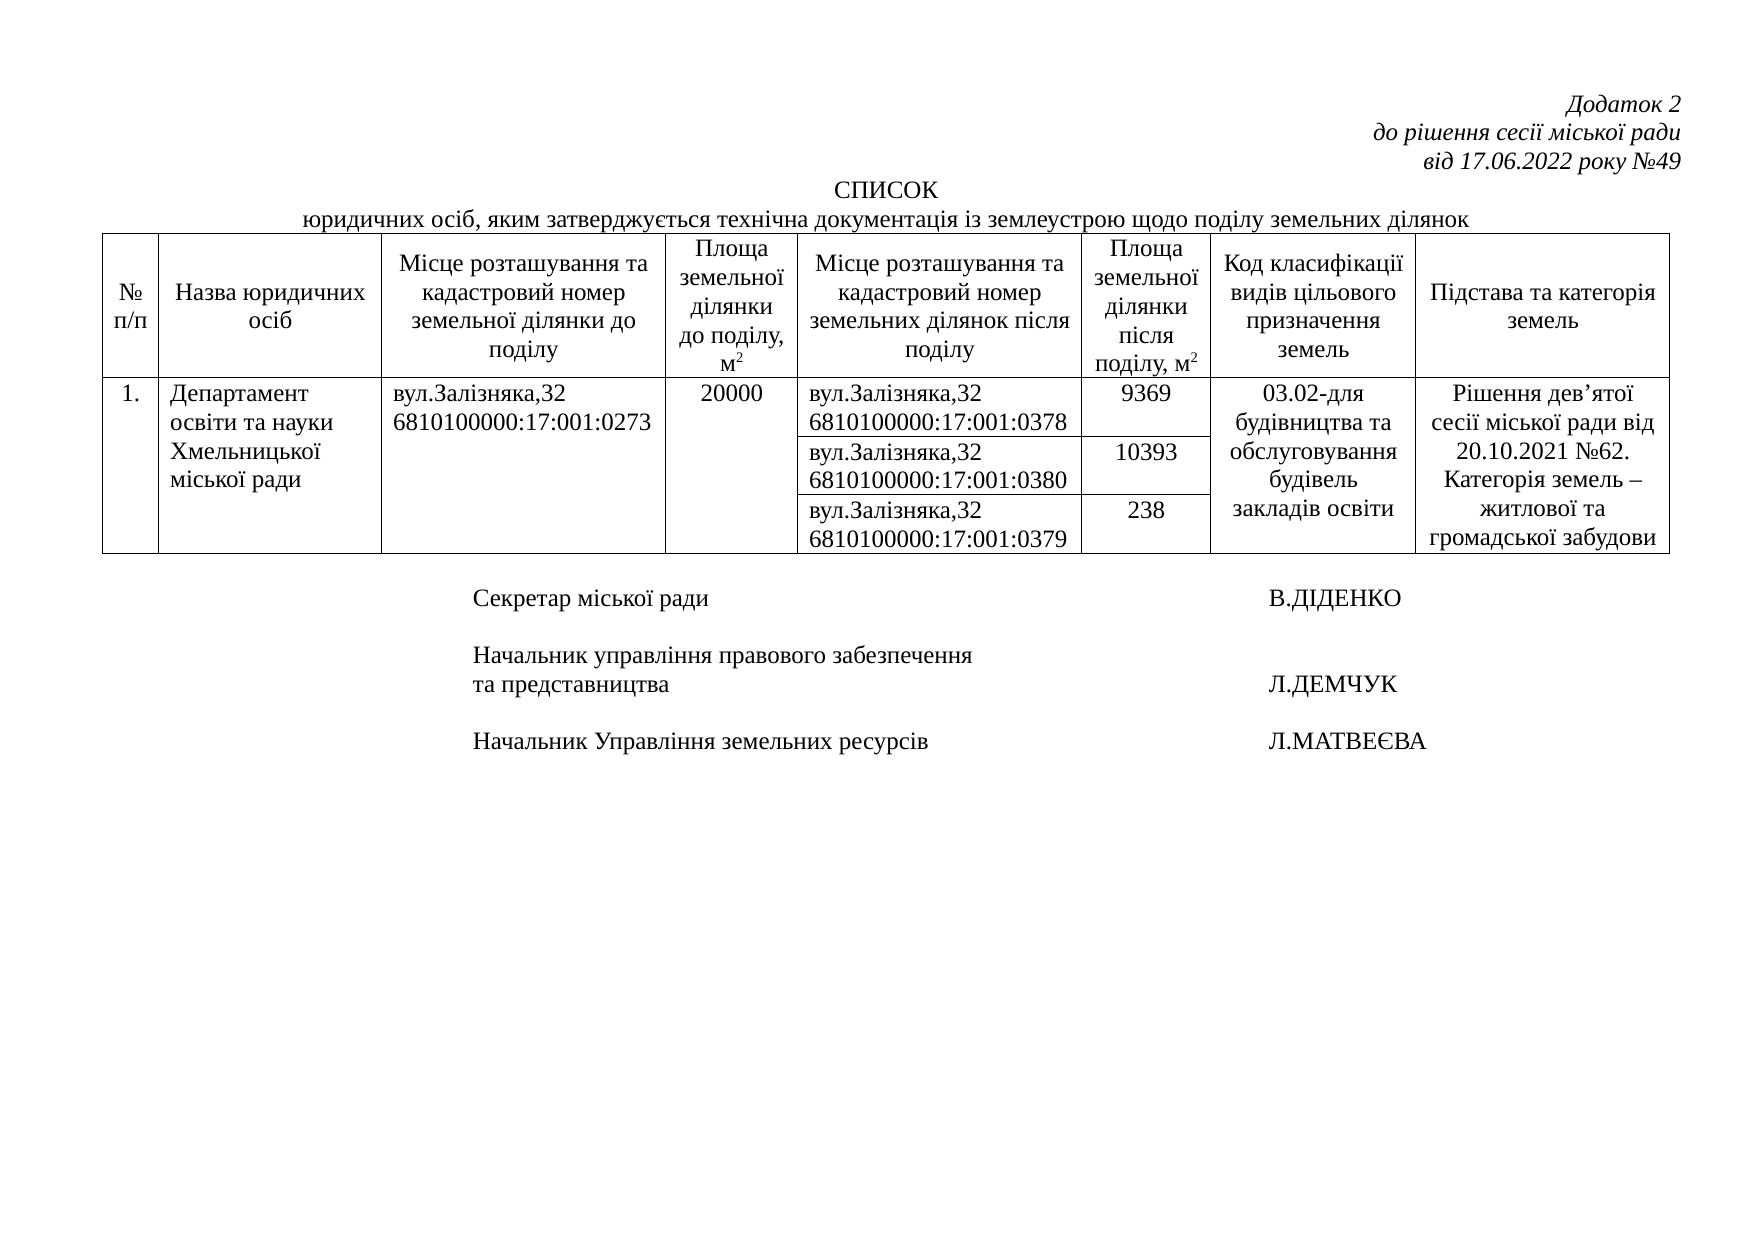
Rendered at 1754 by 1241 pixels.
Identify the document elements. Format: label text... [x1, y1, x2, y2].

table_header Площа земельної ділянки до поділу, м2 [666, 234, 797, 377]
text Начальник управління правового забезпечення [473, 640, 1683, 669]
table_header Площа земельної ділянки після поділу, м2 [1082, 234, 1210, 377]
table_cell вул.Залізняка,32 6810100000:17:001:0273 [382, 378, 665, 553]
table_header Місце розташування та кадастровий номер земельних ділянок після поділу [798, 234, 1081, 377]
table_header Назва юридичних осіб [159, 234, 381, 377]
table_cell Департамент освіти та науки Хмельницької міської ради [159, 378, 381, 553]
text СПИСОК [89, 175, 1683, 204]
text Додаток 2 [561, 89, 1683, 117]
table_header Код класифікації видів цільового призначення земель [1211, 234, 1415, 377]
table_cell 10393 [1082, 437, 1210, 494]
table_header Підстава та категорія земель [1416, 234, 1669, 377]
table_cell 9369 [1082, 378, 1210, 436]
table_cell Рішення дев’ятої сесії міської ради від 20.10.2021 №62. Категорія земель – житлової та громадської забудови [1416, 378, 1669, 553]
text та представництва Л.ДЕМЧУК [473, 669, 1683, 698]
table_cell 03.02-для будівництва та обслуговування будівель закладів освіти [1211, 378, 1415, 553]
table_cell вул.Залізняка,32 6810100000:17:001:0379 [798, 495, 1081, 553]
table_header № п/п [103, 234, 158, 377]
table_cell 20000 [666, 378, 797, 553]
table_header Місце розташування та кадастровий номер земельної ділянки до поділу [382, 234, 665, 377]
text юридичних осіб, яким затверджується технічна документація із землеустрою щодо поділу земельних ділянок [89, 204, 1683, 232]
text Секретар міської ради В.ДІДЕНКО [473, 583, 1695, 611]
text від 17.06.2022 року №49 [561, 146, 1683, 175]
text до рішення сесії міської ради [561, 117, 1683, 146]
table_cell 238 [1082, 495, 1210, 553]
table_cell вул.Залізняка,32 6810100000:17:001:0378 [798, 378, 1081, 436]
text Начальник Управління земельних ресурсів Л.МАТВЕЄВА [473, 726, 1683, 755]
table_cell вул.Залізняка,32 6810100000:17:001:0380 [798, 437, 1081, 494]
table_cell 1. [103, 378, 158, 553]
